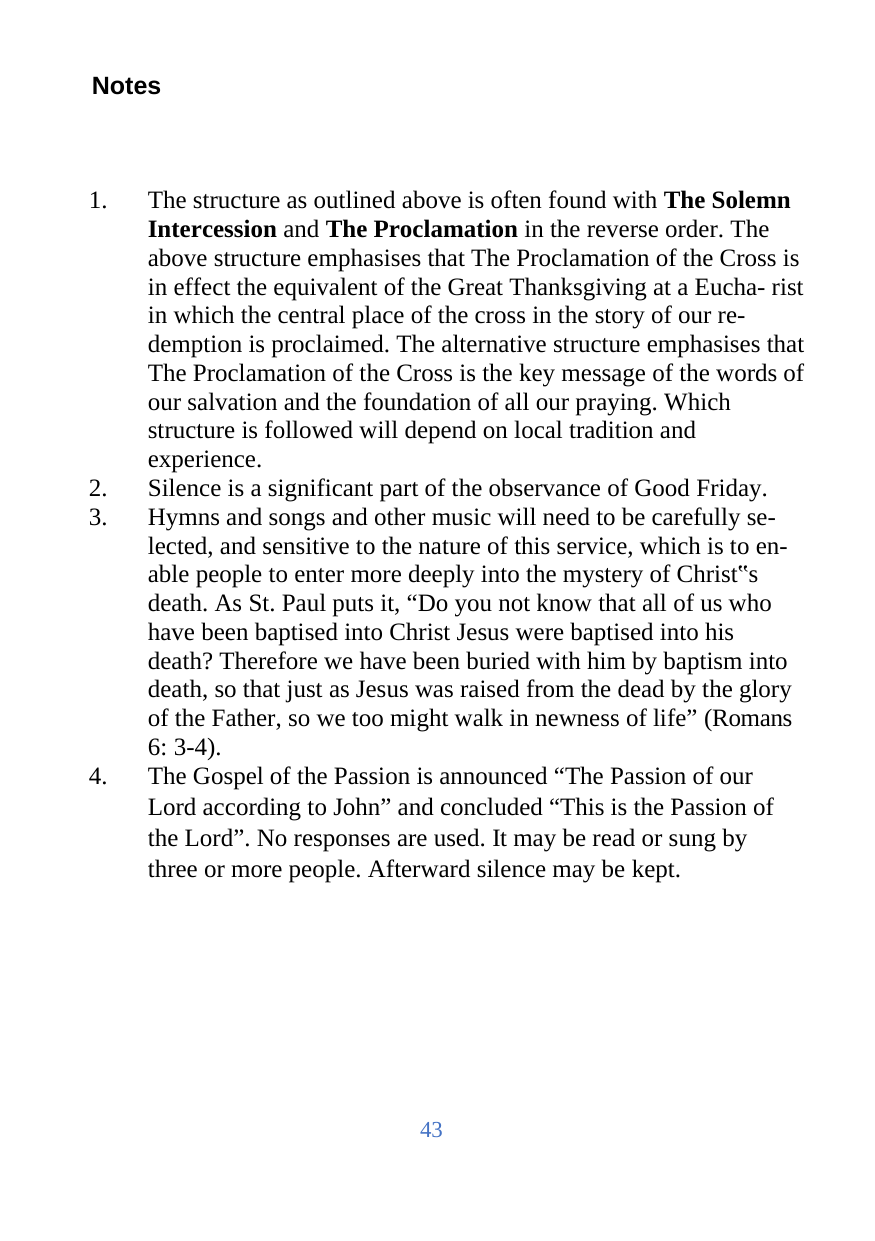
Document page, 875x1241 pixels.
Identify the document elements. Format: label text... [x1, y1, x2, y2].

list Hymns and songs and other music will need to be carefully se- lected, and sensitive to the nature of this service, which is to en- able people to enter more deeply into the mystery of Christ‟s death. As St. Paul puts it, “Do you not know that all of us who have been baptised into Christ Jesus were baptised into his death? Therefore we have been buried with him by baptism into death, so that just as Jesus was raised from the dead by the glory of the Father, so we too might walk in newness of life” (Romans 6: 3-4). [89, 502, 799, 761]
list The Gospel of the Passion is announced “The Passion of our Lord according to John” and concluded “This is the Passion of the Lord”. No responses are used. It may be read or sung by three or more people. Afterward silence may be kept. [89, 761, 799, 883]
list The structure as outlined above is often found with The Solemn Intercession and The Proclamation in the reverse order. The above structure emphasises that The Proclamation of the Cross is in effect the equivalent of the Great Thanksgiving at a Eucha- rist in which the central place of the cross in the story of our re- demption is proclaimed. The alternative structure emphasises that The Proclamation of the Cross is the key message of the words of our salvation and the foundation of all our praying. Which structure is followed will depend on local tradition and experience. [89, 186, 809, 473]
list Silence is a significant part of the observance of Good Friday. [89, 473, 803, 502]
subtitle Notes [92, 71, 803, 99]
